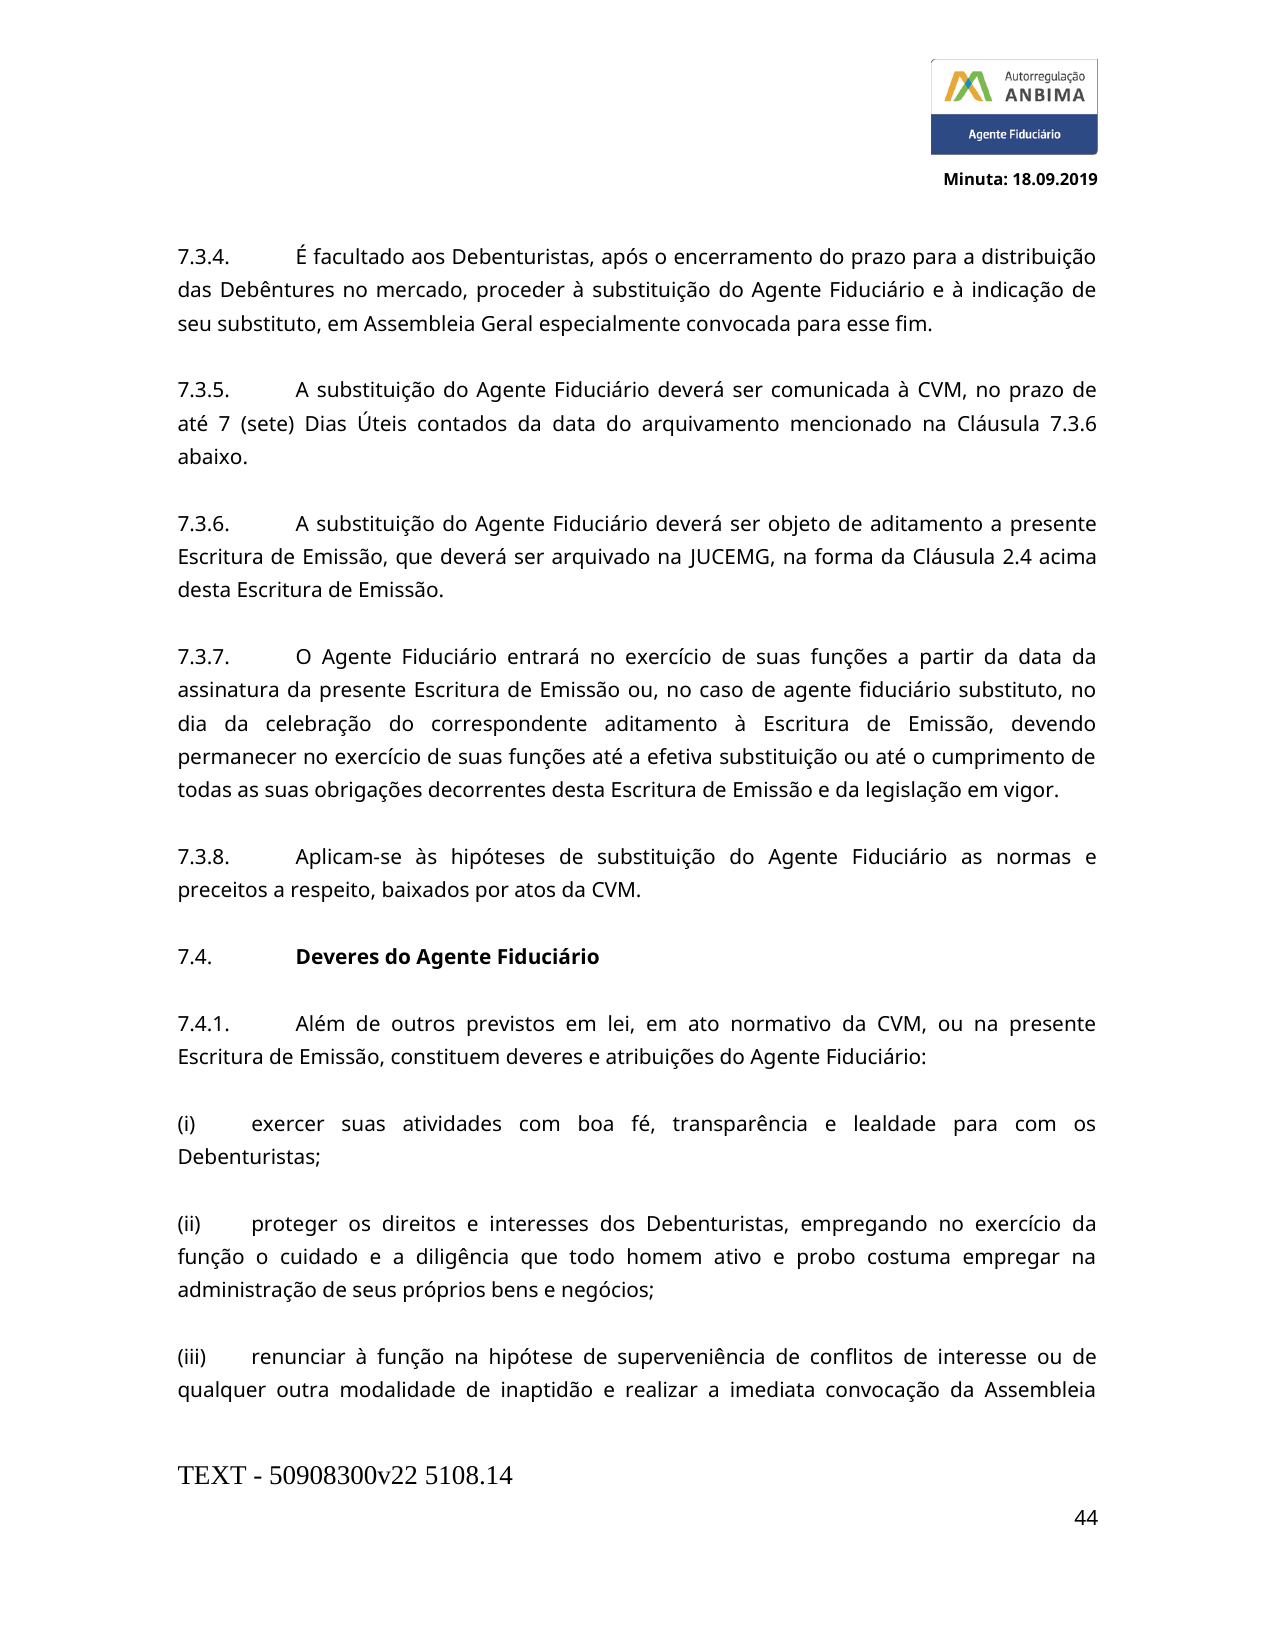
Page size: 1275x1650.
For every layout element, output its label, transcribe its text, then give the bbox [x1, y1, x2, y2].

list O Agente Fiduciário entrará no exercício de suas funções a partir da data da assinatura da presente Escritura de Emissão ou, no caso de agente fiduciário substituto, no dia da celebração do correspondente aditamento à Escritura de Emissão, devendo permanecer no exercício de suas funções até a efetiva substituição ou até o cumprimento de todas as suas obrigações decorrentes desta Escritura de Emissão e da legislação em vigor. [177, 638, 1098, 804]
list É facultado aos Debenturistas, após o encerramento do prazo para a distribuição das Debêntures no mercado, proceder à substituição do Agente Fiduciário e à indicação de seu substituto, em Assembleia Geral especialmente convocada para esse fim. [177, 238, 1098, 338]
list Além de outros previstos em lei, em ato normativo da CVM, ou na presente Escritura de Emissão, constituem deveres e atribuições do Agente Fiduciário: [177, 1004, 1098, 1071]
list A substituição do Agente Fiduciário deverá ser objeto de aditamento a presente Escritura de Emissão, que deverá ser arquivado na JUCEMG, na forma da Cláusula 2.4 acima desta Escritura de Emissão. [177, 504, 1098, 604]
list exercer suas atividades com boa fé, transparência e lealdade para com os Debenturistas; [177, 1104, 1098, 1171]
picture [931, 59, 1098, 155]
list proteger os direitos e interesses dos Debenturistas, empregando no exercício da função o cuidado e a diligência que todo homem ativo e probo costuma empregar na administração de seus próprios bens e negócios; [177, 1204, 1098, 1304]
list A substituição do Agente Fiduciário deverá ser comunicada à CVM, no prazo de até 7 (sete) Dias Úteis contados da data do arquivamento mencionado na Cláusula 7.3.6 abaixo. [177, 371, 1098, 471]
list Deveres do Agente Fiduciário [177, 938, 1098, 971]
list Aplicam-se às hipóteses de substituição do Agente Fiduciário as normas e preceitos a respeito, baixados por atos da CVM. [177, 838, 1098, 904]
